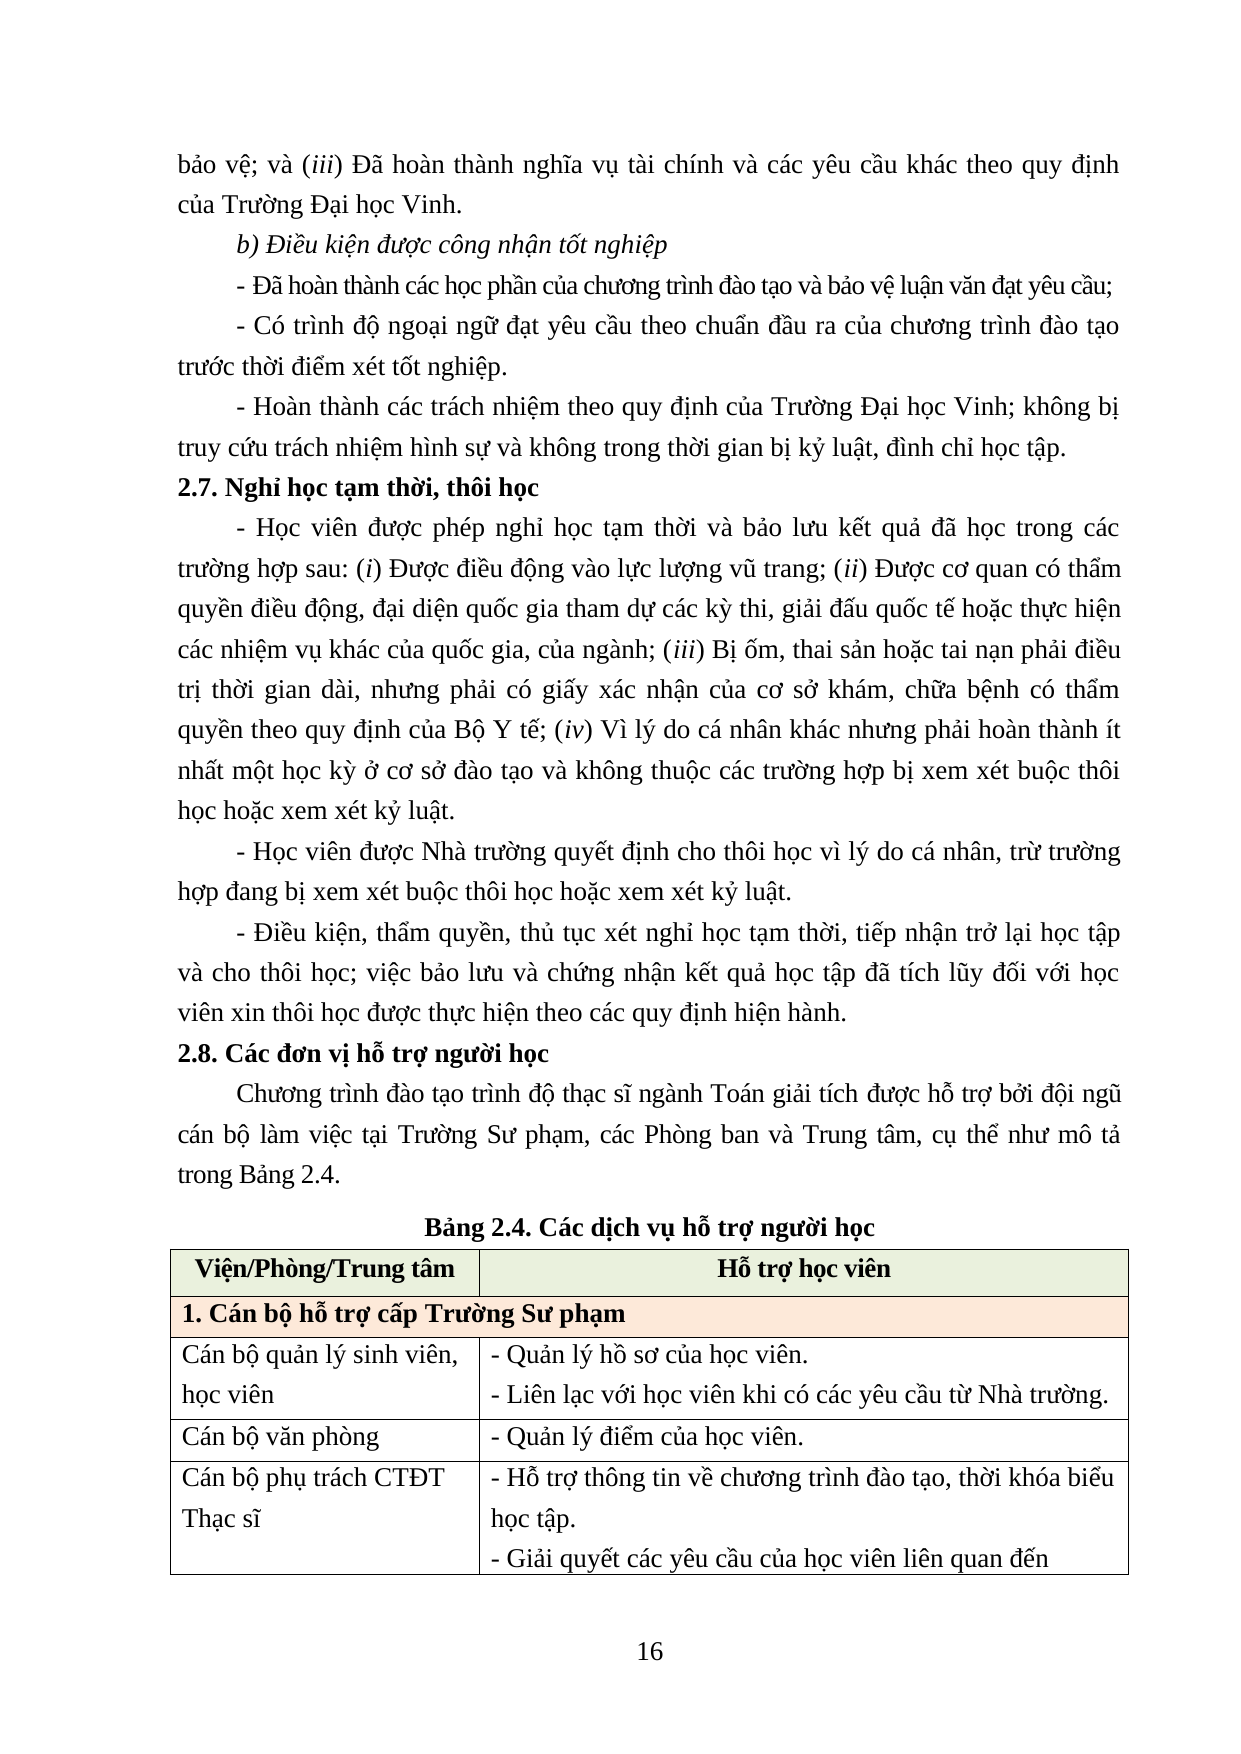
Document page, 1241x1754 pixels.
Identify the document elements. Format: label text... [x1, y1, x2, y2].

text - Học viên được Nhà trường quyết định cho thôi học vì lý do cá nhân, trừ trường hợp đang bị xem xét buộc thôi học hoặc xem xét kỷ luật. [177, 835, 1122, 906]
text - Điều kiện, thẩm quyền, thủ tục xét nghỉ học tạm thời, tiếp nhận trở lại học tập và cho thôi học; việc bảo lưu và chứng nhận kết quả học tập đã tích lũy đối với học viên xin thôi học được thực hiện theo các quy định hiện hành. [177, 916, 1122, 1028]
table_cell Cán bộ quản lý sinh viên, học viên [171, 1338, 479, 1419]
text 2.8. Các đơn vị hỗ trợ người học [177, 1037, 1122, 1068]
text - Hoàn thành các trách nhiệm theo quy định của Trường Đại học Vinh; không bị truy cứu trách nhiệm hình sự và không trong thời gian bị kỷ luật, đình chỉ học tập. [177, 390, 1122, 462]
table_cell - Quản lý điểm của học viên. [480, 1420, 1128, 1461]
table_cell 1. Cán bộ hỗ trợ cấp Trường Sư phạm [171, 1297, 1128, 1337]
text - Đã hoàn thành các học phần của chương trình đào tạo và bảo vệ luận văn đạt yêu cầu; [177, 269, 1122, 300]
table_header Hỗ trợ học viên [480, 1250, 1128, 1296]
text b) Điều kiện được công nhận tốt nghiệp [177, 228, 1122, 260]
table_cell - Quản lý hồ sơ của học viên. - Liên lạc với học viên khi có các yêu cầu từ Nhà trường. [480, 1338, 1128, 1419]
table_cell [171, 1462, 479, 1573]
text Bảng 2.4. Các dịch vụ hỗ trợ người học [177, 1211, 1122, 1242]
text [177, 148, 1122, 219]
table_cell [480, 1462, 1128, 1573]
text Chương trình đào tạo trình độ thạc sĩ ngành Toán giải tích được hỗ trợ bởi đội ngũ cán bộ làm việc tại Trường Sư phạm, các Phòng ban và Trung tâm, cụ thể như mô tả trong Bảng 2.4. [177, 1077, 1122, 1189]
text - Có trình độ ngoại ngữ đạt yêu cầu theo chuẩn đầu ra của chương trình đào tạo trước thời điểm xét tốt nghiệp. [177, 309, 1122, 381]
table_header Viện/Phòng/Trung tâm [171, 1250, 479, 1296]
text - Học viên được phép nghỉ học tạm thời và bảo lưu kết quả đã học trong các trường hợp sau: (i) Được điều động vào lực lượng vũ trang; (ii) Được cơ quan có thẩm quyền điều động, đại diện quốc gia tham dự các kỳ thi, giải đấu quốc tế hoặc thực hiện các nhiệm vụ khác của quốc gia, của ngành; (iii) Bị ốm, thai sản hoặc tai nạn phải điều trị thời gian dài, nhưng phải có giấy xác nhận của cơ sở khám, chữa bệnh có thẩm quyền theo quy định của Bộ Y tế; (iv) Vì lý do cá nhân khác nhưng phải hoàn thành ít nhất một học kỳ ở cơ sở đào tạo và không thuộc các trường hợp bị xem xét buộc thôi học hoặc xem xét kỷ luật. [177, 511, 1122, 826]
text 2.7. Nghỉ học tạm thời, thôi học [177, 471, 1122, 502]
table_cell Cán bộ văn phòng [171, 1420, 479, 1461]
